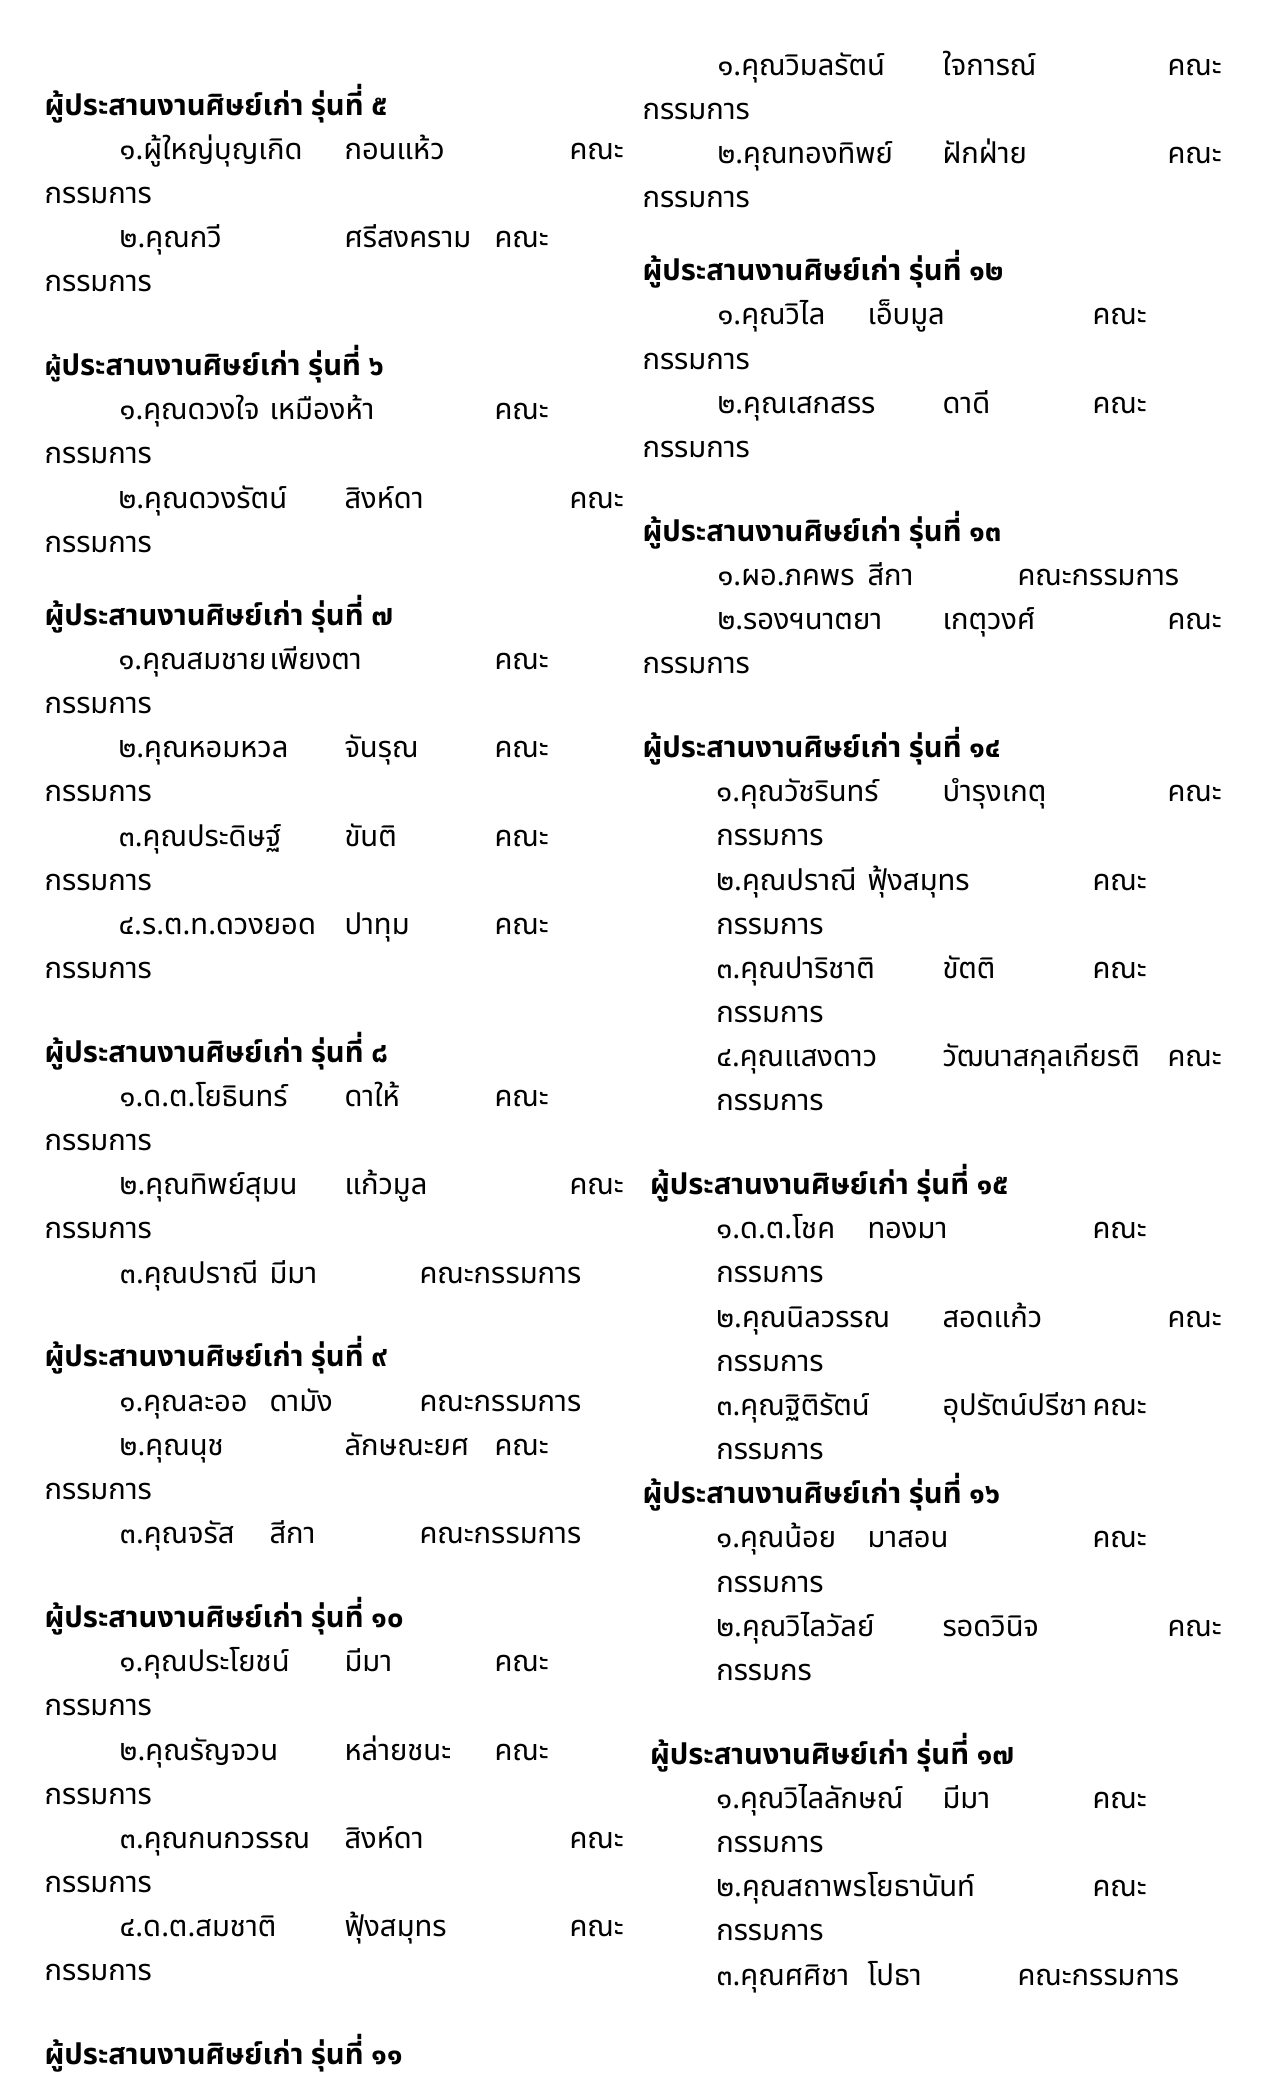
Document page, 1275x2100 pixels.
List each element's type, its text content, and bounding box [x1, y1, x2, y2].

text ๓.คุณปราณี มีมา คณะกรรมการ [44, 1252, 628, 1296]
text ๔.คุณแสงดาว วัฒนาสกุลเกียรติ คณะกรรมการ [716, 1036, 1225, 1124]
text ๓.คุณจรัส สีกา คณะกรรมการ [44, 1513, 628, 1557]
text ๑.คุณวิไล เอ็บมูล คณะกรรมการ [642, 294, 1225, 382]
text ๑.คุณสมชาย เพียงตา คณะกรรมการ [44, 638, 628, 727]
text ผู้ประสานงานศิษย์เก่า รุ่นที่ ๘ [44, 1031, 628, 1075]
text ๒.คุณทองทิพย์ ฝักฝ่าย คณะกรรมการ [642, 133, 1225, 221]
text ผู้ประสานงานศิษย์เก่า รุ่นที่ ๙ [44, 1336, 628, 1380]
text ๓.คุณประดิษฐ์ ขันติ คณะกรรมการ [44, 815, 628, 903]
text ๒.คุณรัญจวน หล่ายชนะ คณะกรรมการ [44, 1729, 628, 1817]
text ๑.คุณน้อย มาสอน คณะกรรมการ [716, 1517, 1225, 1605]
text ผู้ประสานงานศิษย์เก่า รุ่นที่ ๑๑ [44, 2034, 628, 2078]
text ๒.คุณนุช ลักษณะยศ คณะกรรมการ [44, 1424, 628, 1513]
text ๒.คุณนิลวรรณ สอดแก้ว คณะกรรมการ [716, 1296, 1225, 1384]
text ๒.คุณสถาพร โยธานันท์ คณะกรรมการ [716, 1866, 1225, 1954]
text ผู้ประสานงานศิษย์เก่า รุ่นที่ ๑๒ [642, 250, 1225, 294]
text ผู้ประสานงานศิษย์เก่า รุ่นที่ ๑๔ [642, 727, 1225, 771]
text ๒.คุณปราณี ฟุ้งสมุทร คณะกรรมการ [716, 859, 1225, 947]
text ผู้ประสานงานศิษย์เก่า รุ่นที่ ๑๐ [44, 1597, 628, 1641]
text ผู้ประสานงานศิษย์เก่า รุ่นที่ ๑๓ [642, 510, 1225, 554]
text ผู้ประสานงานศิษย์เก่า รุ่นที่ ๑๕ [642, 1164, 1225, 1208]
text ๒.คุณหอมหวล จันรุณ คณะกรรมการ [44, 727, 628, 815]
text ๑.คุณประโยชน์ มีมา คณะกรรมการ [44, 1641, 628, 1729]
text ๓.คุณปาริชาติ ขัตติ คณะกรรมการ [716, 947, 1225, 1036]
text ๑.คุณวิมลรัตน์ ใจการณ์ คณะกรรมการ [642, 44, 1225, 133]
text ๒.คุณกวี ศรีสงคราม คณะกรรมการ [44, 216, 628, 305]
text ๑.ผู้ใหญ่บุญเกิด กอนแห้ว คณะกรรมการ [44, 128, 628, 216]
text ๑.ด.ต.โยธินทร์ ดาให้ คณะกรรมการ [44, 1075, 628, 1164]
text ๒.รองฯนาตยา เกตุวงศ์ คณะกรรมการ [642, 598, 1225, 687]
text ๒.คุณวิไลวัลย์ รอดวินิจ คณะกรรมกร [716, 1605, 1225, 1693]
text ๒.คุณเสกสรร ดาดี คณะกรรมการ [642, 382, 1225, 471]
text ๑.ผอ.ภคพร สีกา คณะกรรมการ [642, 554, 1225, 598]
text ๑.คุณวิไลลักษณ์ มีมา คณะกรรมการ [716, 1777, 1225, 1866]
text ผู้ประสานงานศิษย์เก่า รุ่นที่ ๑๗ [642, 1733, 1225, 1777]
text ผู้ประสานงานศิษย์เก่า รุ่นที่ ๑๖ [642, 1473, 1225, 1517]
text ๔.ด.ต.สมชาติ ฟุ้งสมุทร คณะกรรมการ [44, 1906, 628, 1994]
text ๓.คุณศศิชา โปธา คณะกรรมการ [716, 1954, 1225, 1998]
text ๑.คุณละออ ดามัง คณะกรรมการ [44, 1380, 628, 1424]
text ๓.คุณฐิติรัตน์ อุปรัตน์ปรีชา คณะกรรมการ [716, 1384, 1225, 1473]
text ผู้ประสานงานศิษย์เก่า รุ่นที่ ๕ [44, 84, 628, 128]
text ๑.คุณดวงใจ เหมืองห้า คณะกรรมการ [44, 388, 628, 477]
text ๒.คุณดวงรัตน์ สิงห์ดา คณะกรรมการ [44, 477, 628, 565]
text ผู้ประสานงานศิษย์เก่า รุ่นที่ ๖ [44, 344, 628, 388]
text ๑.ด.ต.โชค ทองมา คณะกรรมการ [716, 1208, 1225, 1296]
text ๒.คุณทิพย์สุมน แก้วมูล คณะกรรมการ [44, 1164, 628, 1252]
text ผู้ประสานงานศิษย์เก่า รุ่นที่ ๗ [44, 594, 628, 638]
text ๓.คุณกนกวรรณ สิงห์ดา คณะกรรมการ [44, 1817, 628, 1906]
text ๔.ร.ต.ท.ดวงยอด ปาทุม คณะกรรมการ [44, 903, 628, 992]
text ๑.คุณวัชรินทร์ บำรุงเกตุ คณะกรรมการ [716, 771, 1225, 859]
